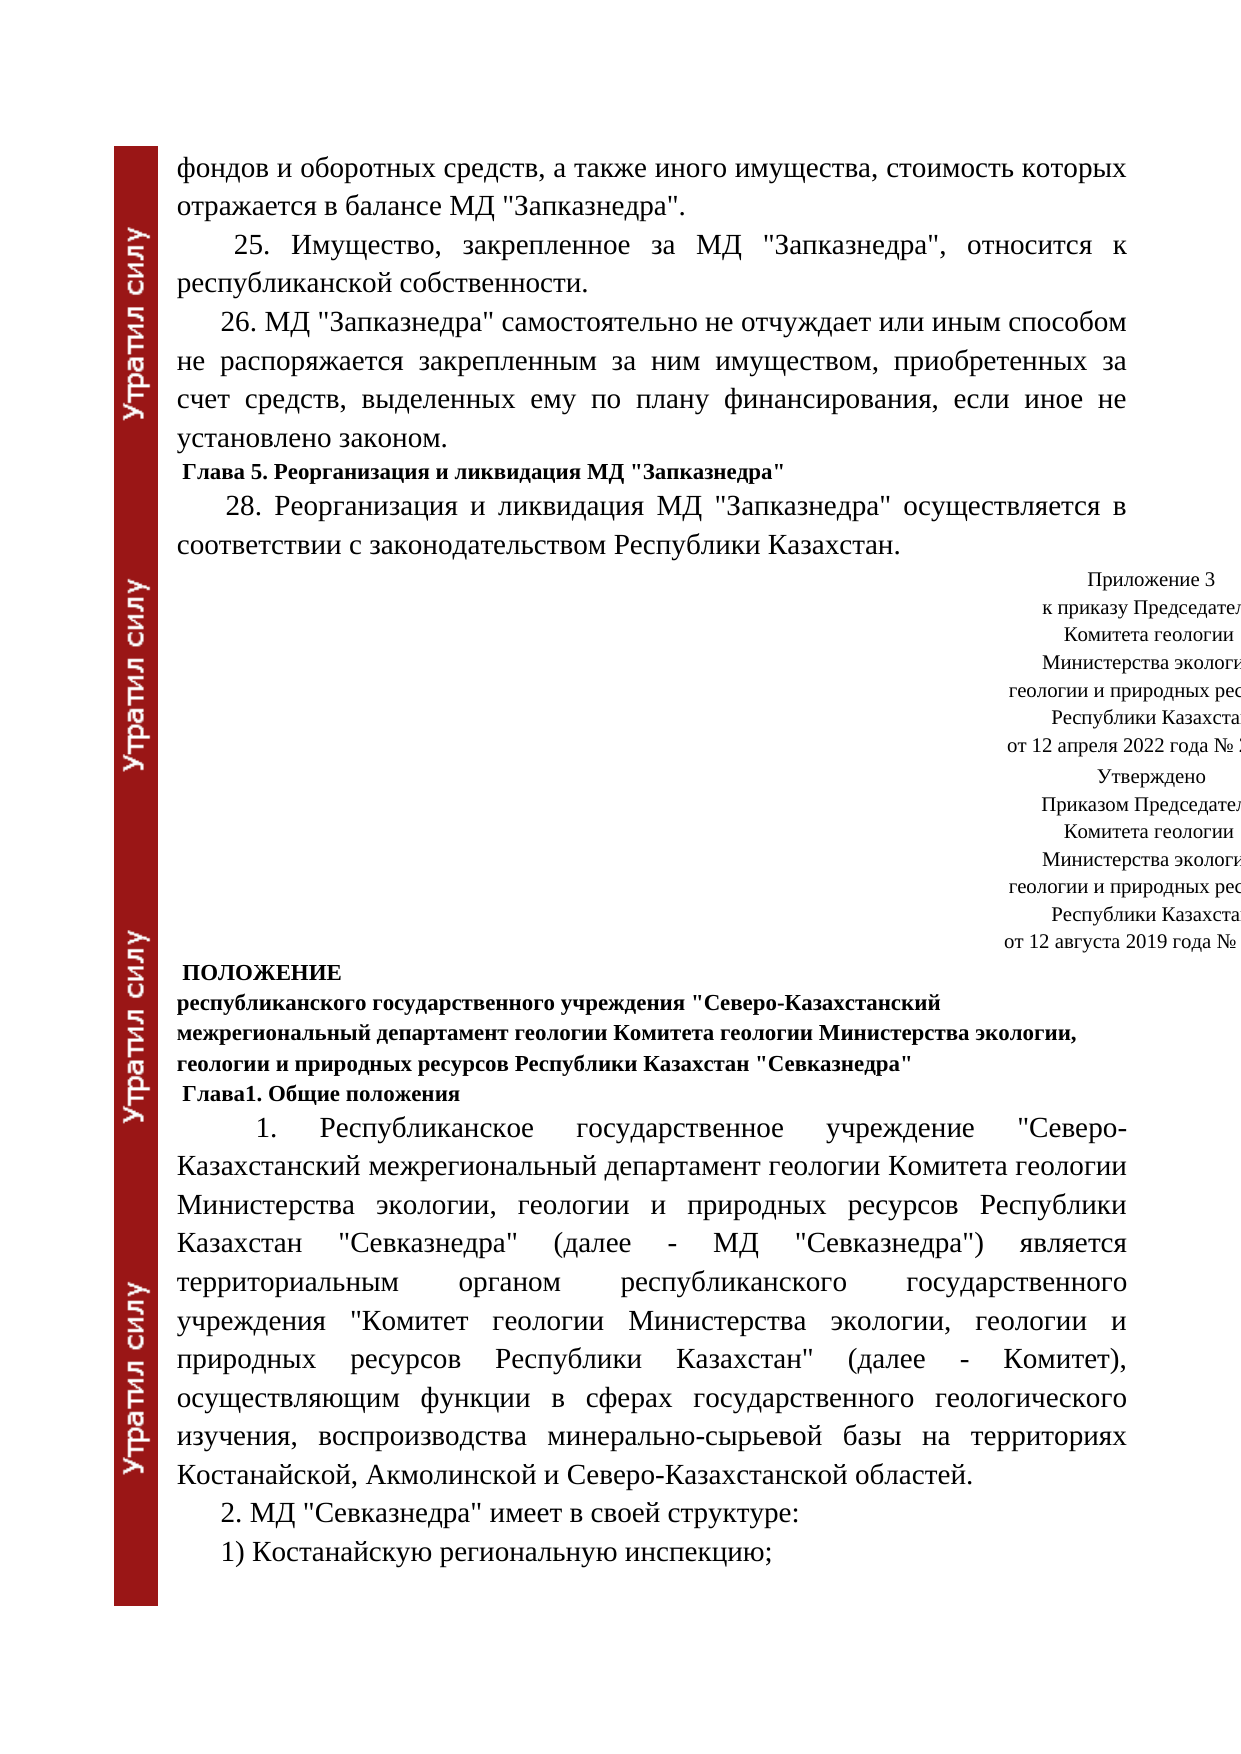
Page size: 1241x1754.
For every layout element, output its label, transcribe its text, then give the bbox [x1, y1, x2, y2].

picture [114, 1490, 158, 1495]
picture [114, 1529, 158, 1534]
text 26. МД "Запказнедра" самостоятельно не отчуждает или иным способом не распоряжается закрепленным за ним имуществом, приобретенных за счет средств, выделенных ему по плану финансирования, если иное не установлено законом. [112, 304, 1128, 453]
picture [114, 1076, 158, 1080]
text 28. Реорганизация и ликвидация МД "Запказнедра" осуществляется в соответствии с законодательством Республики Казахстан. [112, 488, 1128, 561]
picture [114, 299, 158, 304]
text 1. Республиканское государственное учреждение "Северо-Казахстанский межрегиональный департамент геологии Комитета геологии Министерства экологии, геологии и природных ресурсов Республики Казахстан "Севказнедра" (далее - МД "Севказнедра") является территориальным органом республиканского государственного учреждения "Комитет геологии Министерства экологии, геологии и природных ресурсов Республики Казахстан" (далее - Комитет), осуществляющим функции в сферах государственного геологического изучения, воспроизводства минерально-сырьевой базы на территориях Костанайской, Акмолинской и Северо-Казахстанской областей. [112, 1110, 1128, 1490]
text Глава 5. Реорганизация и ликвидация МД "Запказнедра" [112, 458, 1128, 485]
text 2. МД "Севказнедра" имеет в своей структуре: [112, 1495, 1128, 1529]
table_cell Утверждено Приказом Председателя Комитета геологии Министерства экологии, геологии и природных ресурсов Республики Казахстан от 12 августа 2019 года № 68-ОД [912, 762, 1240, 959]
text ПОЛОЖЕНИЕ республиканского государственного учреждения "Северо-Казахстанский межрегиональный департамент геологии Комитета геологии Министерства экологии, геологии и природных ресурсов Республики Казахстан "Севказнедра" [112, 959, 1128, 1076]
table_header Приложение 3 к приказу Председателя Комитета геологии Министерства экологии, геологии и природных ресурсов Республики Казахстан от 12 апреля 2022 года № 29-НҚ [912, 566, 1240, 762]
text Глава1. Общие положения [112, 1080, 1128, 1106]
picture [114, 1106, 158, 1110]
picture [114, 1567, 158, 1606]
picture [114, 222, 158, 227]
table_cell [101, 762, 912, 959]
picture [114, 453, 158, 458]
text 25. Имущество, закрепленное за МД "Запказнедра", относится к республиканской собственности. [112, 227, 1128, 299]
table_header [101, 566, 912, 762]
picture [114, 146, 158, 150]
text 1) Костанайскую региональную инспекцию; [112, 1534, 1128, 1567]
picture [114, 561, 158, 566]
